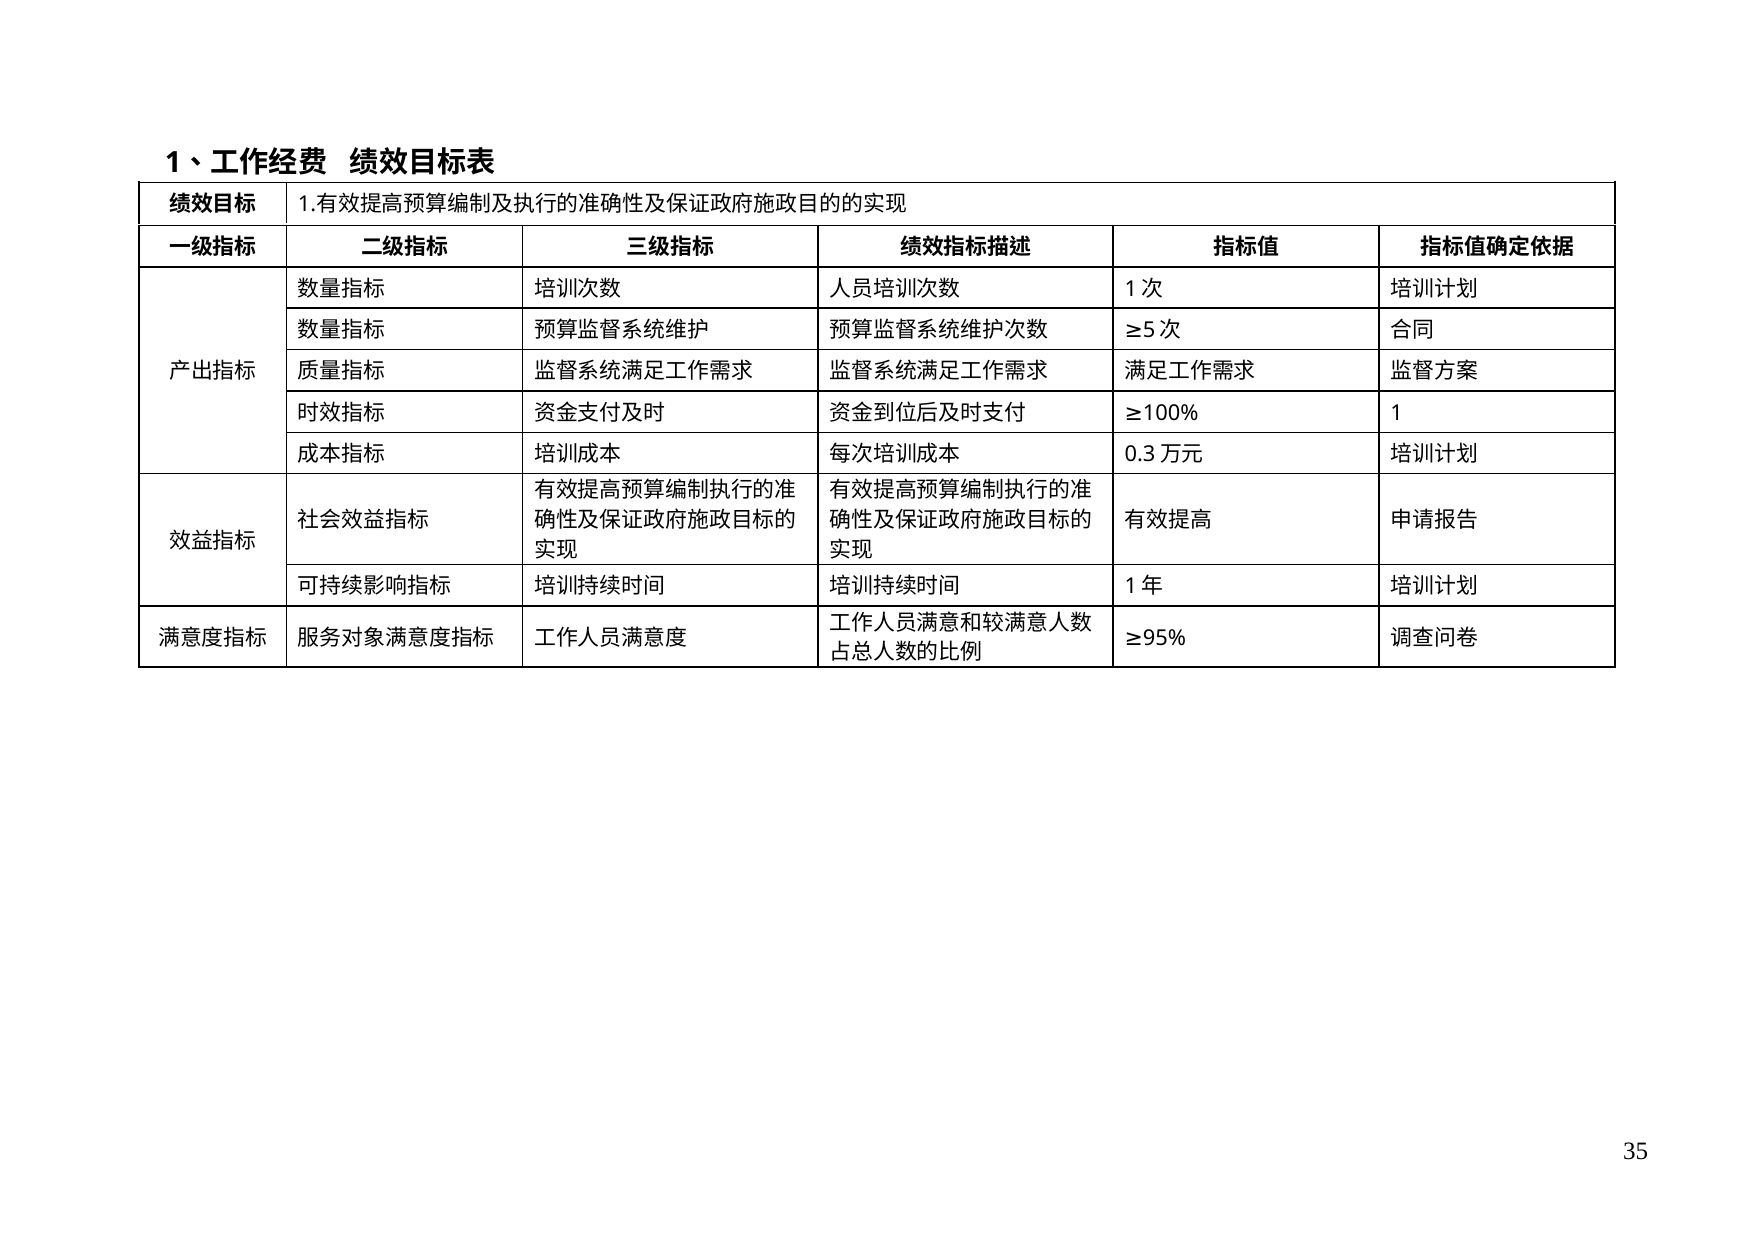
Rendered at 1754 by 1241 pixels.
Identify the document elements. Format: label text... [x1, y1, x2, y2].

table_cell 资金支付及时 [523, 392, 817, 431]
table_cell 成本指标 [287, 433, 522, 473]
table_cell 满意度指标 [140, 607, 286, 666]
table_cell 监督系统满足工作需求 [819, 350, 1112, 390]
table_cell 产出指标 [140, 268, 286, 473]
table_cell 服务对象满意度指标 [287, 607, 522, 666]
text 1、工作经费 绩效目标表 [106, 142, 1648, 181]
table_cell 社会效益指标 [287, 474, 522, 564]
table_header 1.有效提高预算编制及执行的准确性及保证政府施政目的的实现 [287, 183, 1614, 223]
table_cell 资金到位后及时支付 [819, 392, 1112, 431]
table_cell ≥100% [1114, 392, 1378, 431]
table_cell 监督系统满足工作需求 [523, 350, 817, 390]
table_cell 工作人员满意度 [523, 607, 817, 666]
table_cell 每次培训成本 [819, 433, 1112, 473]
table_cell 有效提高预算编制执行的准确性及保证政府施政目标的实现 [523, 474, 817, 564]
table_cell 培训计划 [1380, 268, 1614, 307]
table_header 一级指标 [140, 226, 286, 266]
table_cell 调查问卷 [1380, 607, 1614, 666]
table_cell 培训计划 [1380, 565, 1614, 605]
table_cell 时效指标 [287, 392, 522, 431]
table_cell 申请报告 [1380, 474, 1614, 564]
table_cell 培训次数 [523, 268, 817, 307]
table_cell 效益指标 [140, 474, 286, 605]
table_cell 预算监督系统维护次数 [819, 309, 1112, 349]
table_cell 质量指标 [287, 350, 522, 390]
table_cell ≥5次 [1114, 309, 1378, 349]
table_cell 1 [1380, 392, 1614, 431]
table_cell 监督方案 [1380, 350, 1614, 390]
table_cell 培训计划 [1380, 433, 1614, 473]
table_cell 满足工作需求 [1114, 350, 1378, 390]
table_cell 培训持续时间 [523, 565, 817, 605]
table_cell 有效提高预算编制执行的准确性及保证政府施政目标的实现 [819, 474, 1112, 564]
table_cell 工作人员满意和较满意人数占总人数的比例 [819, 607, 1112, 666]
table_cell 可持续影响指标 [287, 565, 522, 605]
table_header 绩效指标描述 [819, 226, 1112, 266]
table_cell 合同 [1380, 309, 1614, 349]
table_cell 0.3万元 [1114, 433, 1378, 473]
table_cell 1年 [1114, 565, 1378, 605]
table_cell 1次 [1114, 268, 1378, 307]
table_cell 数量指标 [287, 309, 522, 349]
table_cell 预算监督系统维护 [523, 309, 817, 349]
table_header 二级指标 [287, 226, 522, 266]
table_cell 人员培训次数 [819, 268, 1112, 307]
table_header 指标值确定依据 [1380, 226, 1614, 266]
table_cell 数量指标 [287, 268, 522, 307]
table_cell 培训持续时间 [819, 565, 1112, 605]
table_header 绩效目标 [140, 183, 286, 223]
table_header 三级指标 [523, 226, 817, 266]
table_header 指标值 [1114, 226, 1378, 266]
table_cell ≥95% [1114, 607, 1378, 666]
table_cell 培训成本 [523, 433, 817, 473]
table_cell 有效提高 [1114, 474, 1378, 564]
